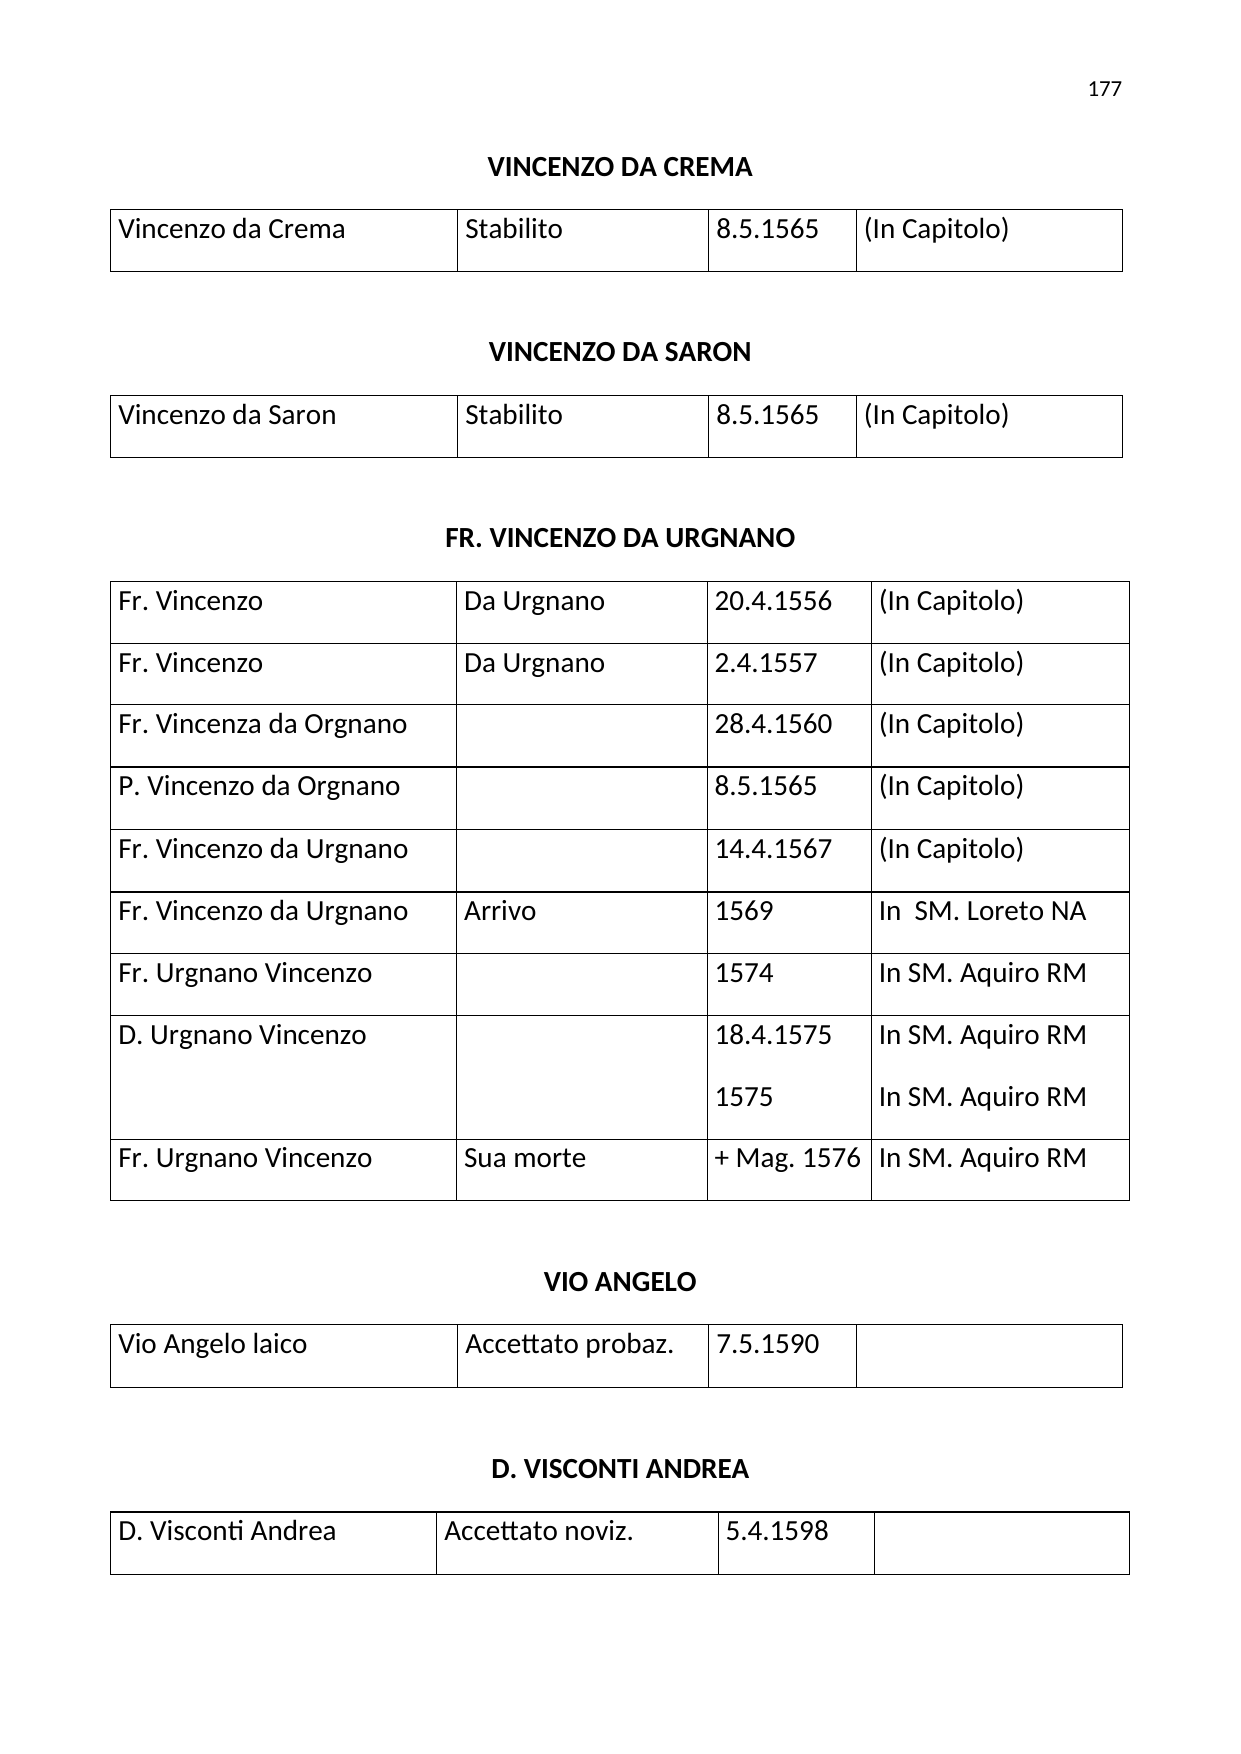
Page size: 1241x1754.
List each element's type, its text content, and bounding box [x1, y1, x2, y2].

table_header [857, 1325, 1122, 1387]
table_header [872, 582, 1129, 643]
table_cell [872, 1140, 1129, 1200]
text FR. VINCENZO DA URGNANO [118, 519, 1122, 555]
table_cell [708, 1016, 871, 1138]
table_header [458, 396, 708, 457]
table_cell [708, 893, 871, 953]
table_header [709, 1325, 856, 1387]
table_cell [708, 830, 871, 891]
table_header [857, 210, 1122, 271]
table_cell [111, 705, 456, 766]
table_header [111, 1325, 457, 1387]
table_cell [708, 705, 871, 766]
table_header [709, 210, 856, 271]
text VIO ANGELO [118, 1263, 1122, 1298]
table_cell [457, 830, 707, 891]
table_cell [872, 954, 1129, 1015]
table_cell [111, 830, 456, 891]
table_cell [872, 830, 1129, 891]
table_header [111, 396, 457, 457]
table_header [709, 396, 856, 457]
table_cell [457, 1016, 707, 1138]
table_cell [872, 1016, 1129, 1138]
text VINCENZO DA CREMA [118, 148, 1122, 183]
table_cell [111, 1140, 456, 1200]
text D. VISCONTI ANDREA [118, 1450, 1122, 1485]
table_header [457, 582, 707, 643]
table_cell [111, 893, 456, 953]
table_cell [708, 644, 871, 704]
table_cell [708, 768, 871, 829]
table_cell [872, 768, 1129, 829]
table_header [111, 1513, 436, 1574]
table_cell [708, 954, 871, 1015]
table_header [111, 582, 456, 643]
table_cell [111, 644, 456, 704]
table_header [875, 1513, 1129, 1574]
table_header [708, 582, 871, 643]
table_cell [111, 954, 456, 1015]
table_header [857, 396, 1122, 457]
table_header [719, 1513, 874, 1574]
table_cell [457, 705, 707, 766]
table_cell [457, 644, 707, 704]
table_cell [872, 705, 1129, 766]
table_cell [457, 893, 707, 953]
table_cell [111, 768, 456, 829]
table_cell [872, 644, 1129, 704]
text VINCENZO DA SARON [118, 333, 1122, 369]
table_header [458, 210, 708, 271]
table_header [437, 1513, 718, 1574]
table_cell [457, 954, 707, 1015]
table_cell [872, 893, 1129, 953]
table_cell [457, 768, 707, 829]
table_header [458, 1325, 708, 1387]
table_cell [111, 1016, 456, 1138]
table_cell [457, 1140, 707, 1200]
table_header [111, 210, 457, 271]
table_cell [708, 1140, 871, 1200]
